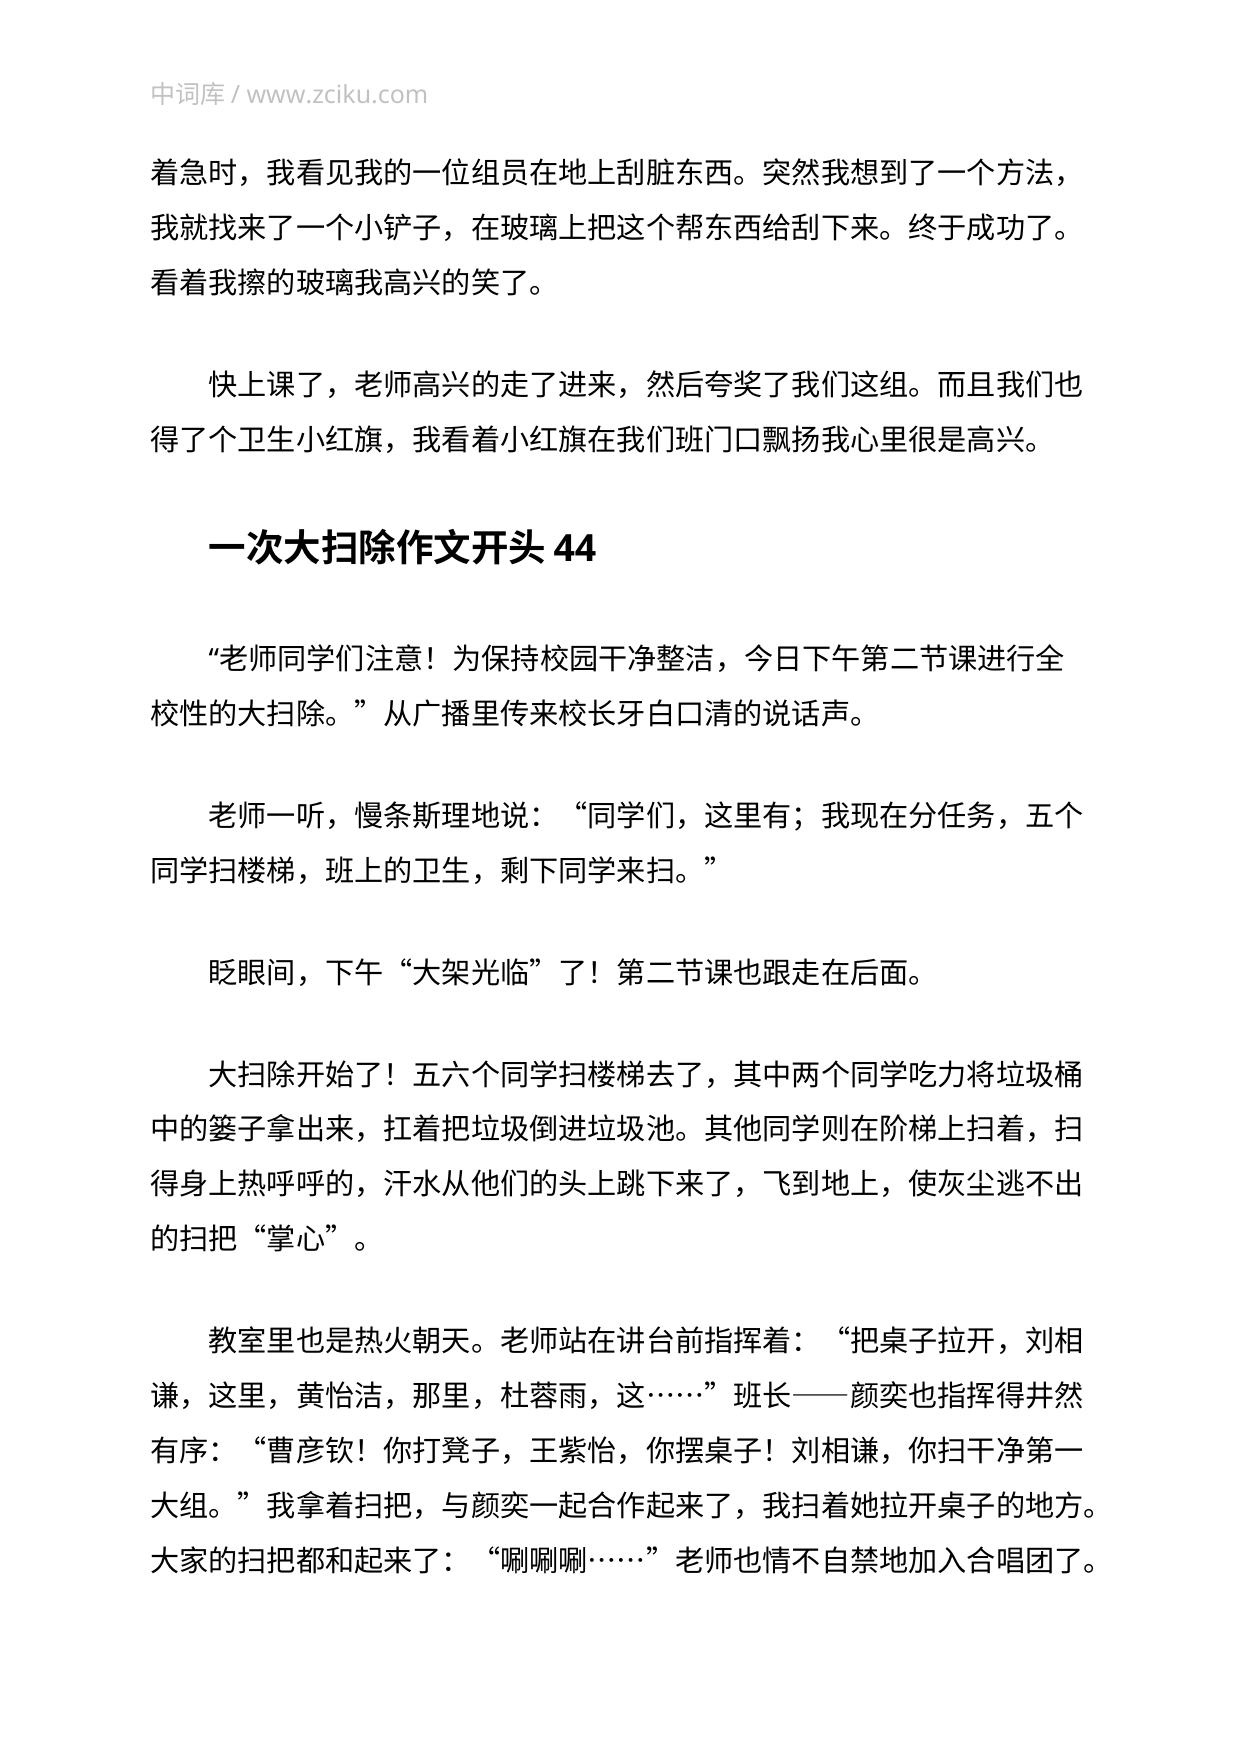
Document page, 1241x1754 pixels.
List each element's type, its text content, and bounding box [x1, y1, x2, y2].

text “老师同学们注意！为保持校园干净整洁，今日下午第二节课进行全校性的大扫除。”从广播里传来校长牙白口清的说话声。 [150, 636, 1090, 733]
text 一次大扫除作文开头44 [150, 518, 1090, 573]
text 大扫除开始了！五六个同学扫楼梯去了，其中两个同学吃力将垃圾桶中的篓子拿出来，扛着把垃圾倒进垃圾池。其他同学则在阶梯上扫着，扫得身上热呼呼的，汗水从他们的头上跳下来了，飞到地上，使灰尘逃不出的扫把“掌心”。 [150, 1051, 1090, 1258]
text 眨眼间，下午“大架光临”了！第二节课也跟走在后面。 [150, 949, 1090, 992]
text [150, 150, 1090, 302]
text 快上课了，老师高兴的走了进来，然后夸奖了我们这组。而且我们也得了个卫生小红旗，我看着小红旗在我们班门口飘扬我心里很是高兴。 [150, 362, 1090, 459]
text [150, 1317, 1090, 1579]
text 老师一听，慢条斯理地说：“同学们，这里有；我现在分任务，五个同学扫楼梯，班上的卫生，剩下同学来扫。” [150, 793, 1090, 890]
